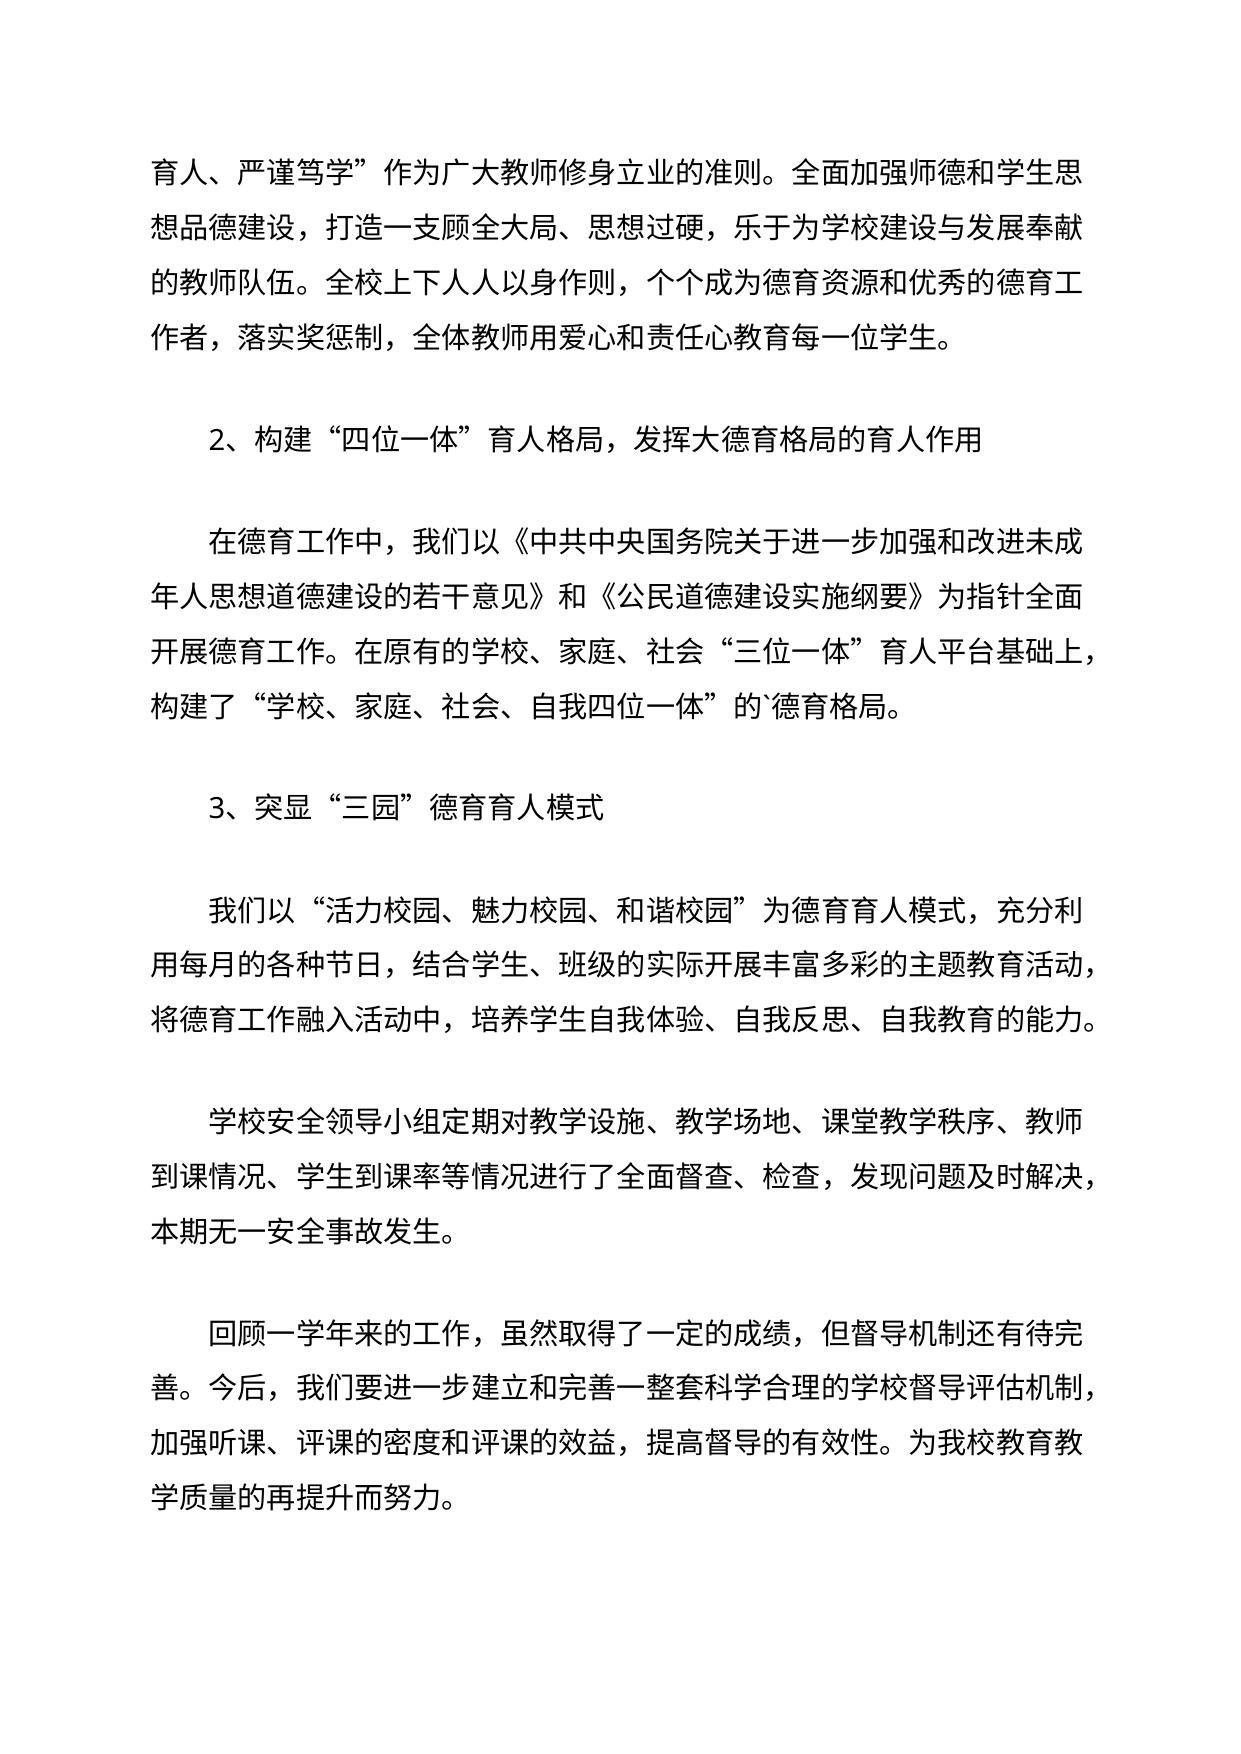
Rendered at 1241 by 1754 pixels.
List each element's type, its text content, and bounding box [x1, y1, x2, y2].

text 我们以“活力校园、魅力校园、和谐校园”为德育育人模式，充分利用每月的各种节日，结合学生、班级的实际开展丰富多彩的主题教育活动，将德育工作融入活动中，培养学生自我体验、自我反思、自我教育的能力。 [150, 887, 1090, 1039]
text 回顾一学年来的工作，虽然取得了一定的成绩，但督导机制还有待完善。今后，我们要进一步建立和完善一整套科学合理的学校督导评估机制，加强听课、评课的密度和评课的效益，提高督导的有效性。为我校教育教学质量的再提升而努力。 [150, 1310, 1090, 1517]
text 学校安全领导小组定期对教学设施、教学场地、课堂教学秩序、教师到课情况、学生到课率等情况进行了全面督查、检查，发现问题及时解决，本期无一安全事故发生。 [150, 1099, 1090, 1251]
text 2、构建“四位一体”育人格局，发挥大德育格局的育人作用 [150, 416, 1090, 459]
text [150, 150, 1090, 357]
text 在德育工作中，我们以《中共中央国务院关于进一步加强和改进未成年人思想道德建设的若干意见》和《公民道德建设实施纲要》为指针全面开展德育工作。在原有的学校、家庭、社会“三位一体”育人平台基础上，构建了“学校、家庭、社会、自我四位一体”的`德育格局。 [150, 518, 1090, 726]
text 3、突显“三园”德育育人模式 [150, 785, 1090, 827]
